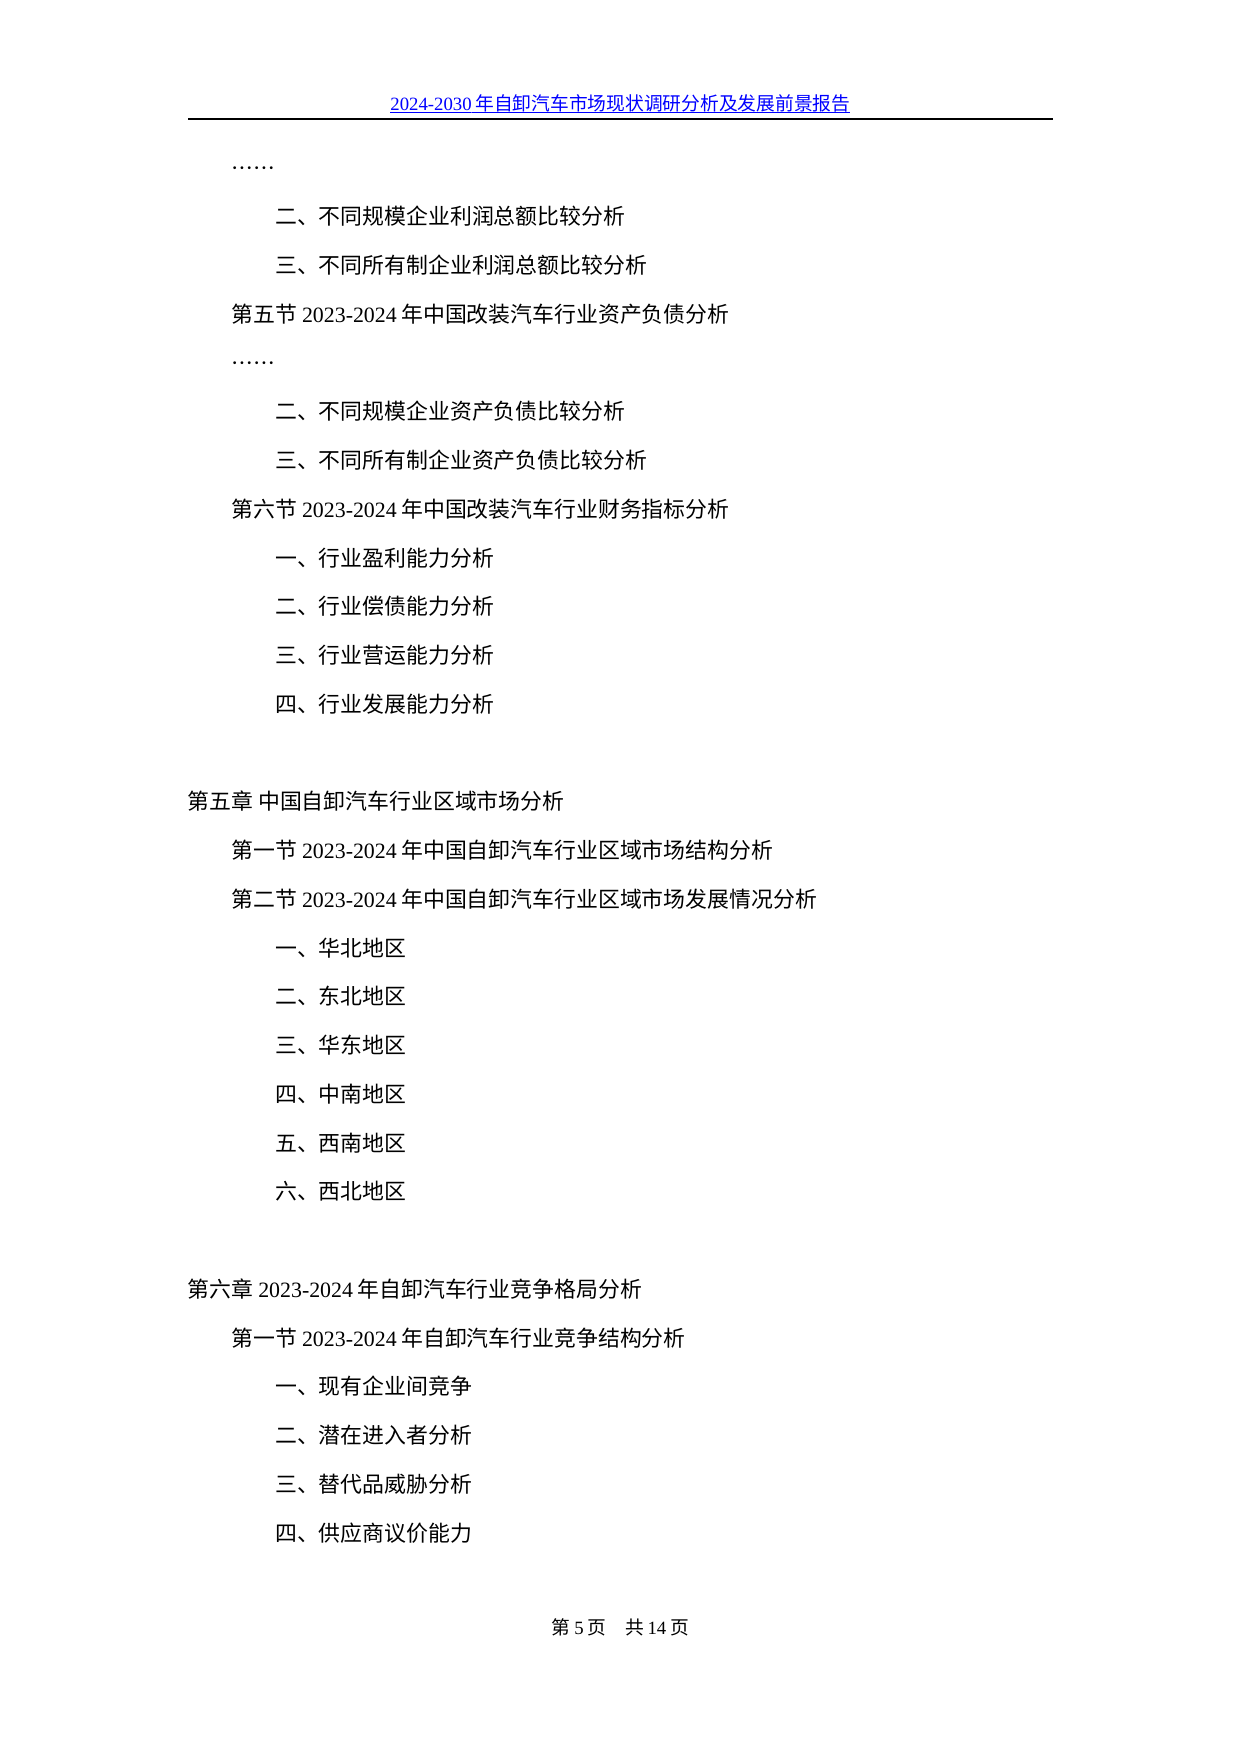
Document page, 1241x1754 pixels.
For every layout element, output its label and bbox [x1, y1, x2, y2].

text [187, 150, 1053, 1548]
